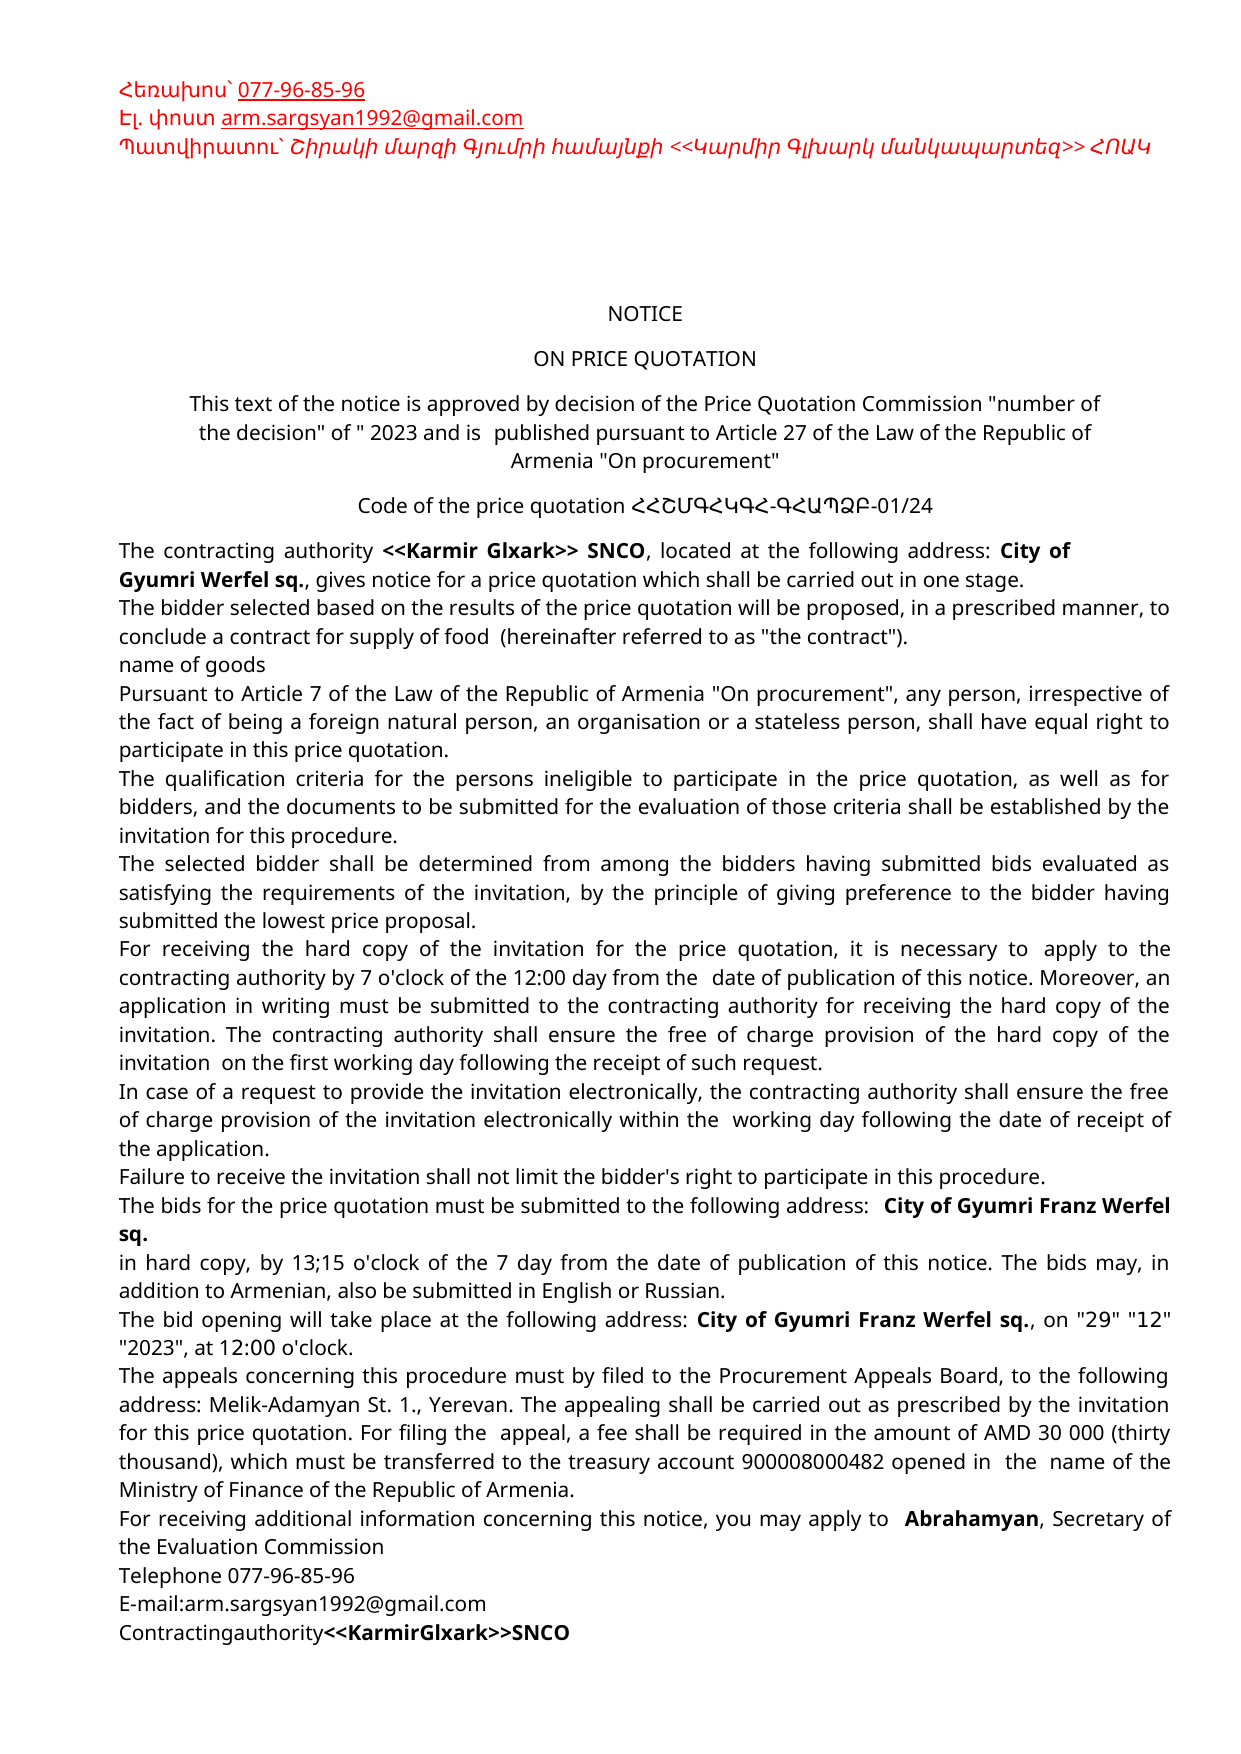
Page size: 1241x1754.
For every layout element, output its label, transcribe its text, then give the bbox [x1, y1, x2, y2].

subtitle The selected bidder shall be determined from among the bidders having submitted bids evaluated as satisfying the requirements of the invitation, by the principle of giving preference to the bidder having submitted the lowest price proposal. [118, 849, 1171, 934]
subtitle Contractingauthority<<KarmirGlxark>>SNCO [118, 1618, 1171, 1646]
subtitle E-mail:arm.sargsyan1992@gmail.com [118, 1589, 1171, 1618]
subtitle The bid opening will take place at the following address: City of Gyumri Franz Werfel sq., on "29" "12" "2023", at 12:00 o'clock. [118, 1305, 1171, 1362]
subtitle For receiving the hard copy of the invitation for the price quotation, it is necessary to apply to the contracting authority by 7 o'clock of the 12:00 day from the date of publication of this notice. Moreover, an application in writing must be submitted to the contracting authority for receiving the hard copy of the invitation. The contracting authority shall ensure the free of charge provision of the hard copy of the invitation on the first working day following the receipt of such request. [118, 934, 1171, 1077]
subtitle in hard copy, by 13;15 o'clock of the 7 day from the date of publication of this notice. The bids may, in addition to Armenian, also be submitted in English or Russian. [118, 1248, 1171, 1305]
subtitle The bids for the price quotation must be submitted to the following address: City of Gyumri Franz Werfel sq. [118, 1191, 1171, 1248]
subtitle In case of a request to provide the invitation electronically, the contracting authority shall ensure the free of charge provision of the invitation electronically within the working day following the date of receipt of the application. [118, 1077, 1171, 1162]
text Պատվիրատու` Շիրակի մարզի Գյումրի համայնքի <<Կարմիր Գլխարկ մանկապարտեզ>> ՀՈԱԿ [118, 132, 1171, 160]
subtitle The qualification criteria for the persons ineligible to participate in the price quotation, as well as for bidders, and the documents to be submitted for the evaluation of those criteria shall be established by the invitation for this procedure. [118, 764, 1171, 849]
subtitle The appeals concerning this procedure must by filed to the Procurement Appeals Board, to the following address: Melik-Adamyan St. 1., Yerevan. The appealing shall be carried out as prescribed by the invitation for this price quotation. For filing the appeal, a fee shall be required in the amount of AMD 30 000 (thirty thousand), which must be transferred to the treasury account 900008000482 opened in the name of the Ministry of Finance of the Republic of Armenia. [118, 1362, 1171, 1504]
subtitle Pursuant to Article 7 of the Law of the Republic of Armenia "On procurement", any person, irrespective of the fact of being a foreign natural person, an organisation or a stateless person, shall have equal right to participate in this price quotation. [118, 679, 1171, 764]
subtitle For receiving additional information concerning this notice, you may apply to Abrahamyan, Secretary of the Evaluation Commission [118, 1504, 1171, 1561]
table_header The contracting authority <<Karmir Glxark>> SNCO, located at the following address: City of Gyumri Werfel sq., gives notice for a price quotation which shall be carried out in one stage. [107, 536, 1081, 593]
text NOTICE [178, 299, 1112, 327]
text Էլ. փոստ arm.sargsyan1992@gmail.com [118, 103, 1171, 132]
subtitle name of goods [118, 650, 1171, 679]
subtitle The bidder selected based on the results of the price quotation will be proposed, in a prescribed manner, to conclude a contract for supply of food (hereinafter referred to as "the contract"). [118, 593, 1171, 650]
subtitle Failure to receive the invitation shall not limit the bidder's right to participate in this procedure. [118, 1162, 1171, 1191]
text Հեռախոս՝ 077-96-85-96 [118, 75, 1171, 103]
subtitle Telephone 077-96-85-96 [118, 1561, 1171, 1589]
text ON PRICE QUOTATION [178, 344, 1112, 373]
text Code of the price quotation ՀՀՇՄԳՀԿԳՀ-ԳՀԱՊՁԲ-01/24 [178, 491, 1112, 520]
text This text of the notice is approved by decision of the Price Quotation Commission "number of the decision" of " 2023 and is published pursuant to Article 27 of the Law of the Republic of Armenia "On procurement" [178, 389, 1112, 475]
